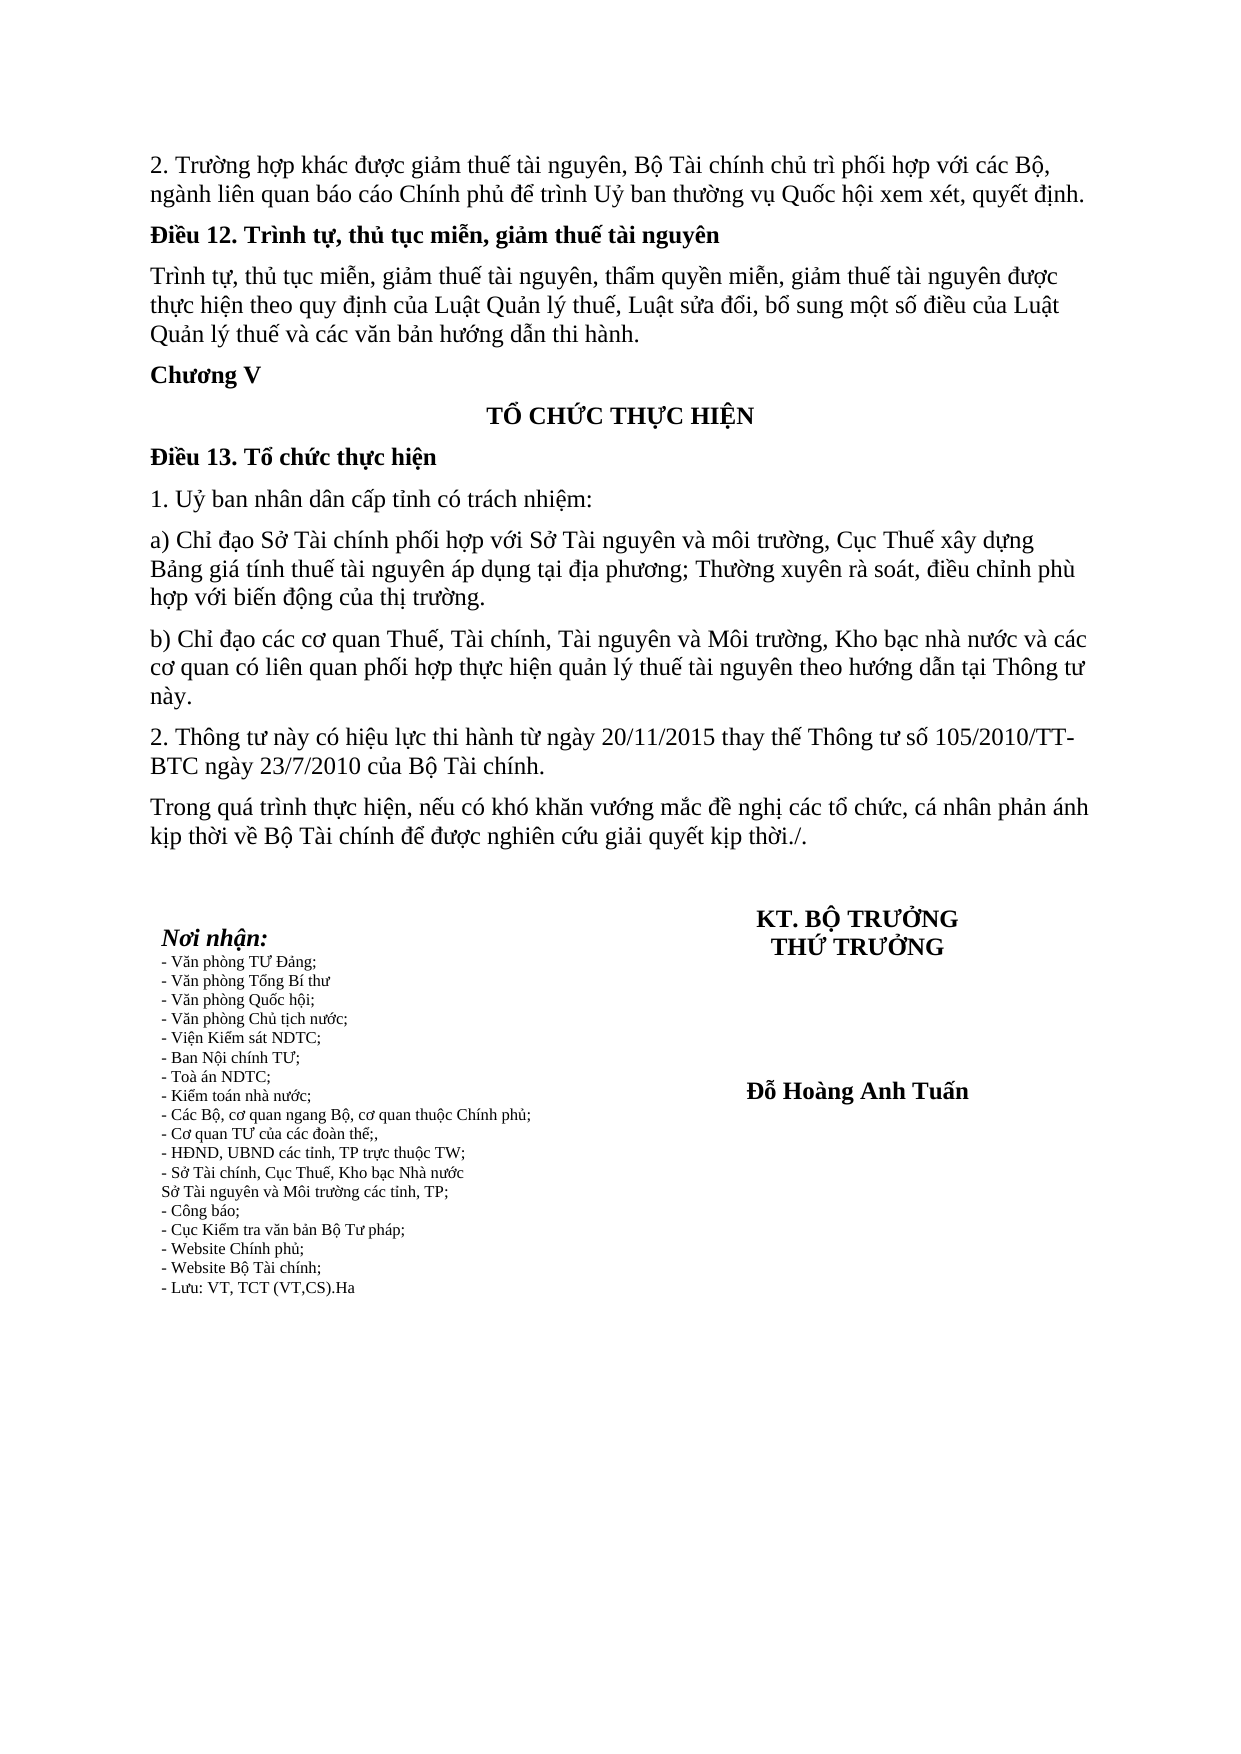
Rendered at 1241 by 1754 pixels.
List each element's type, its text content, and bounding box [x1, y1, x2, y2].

text a) Chỉ đạo Sở Tài chính phối hợp với Sở Tài nguyên và môi trường, Cục Thuế xây dựng Bảng giá tính thuế tài nguyên áp dụng tại địa phương; Thường xuyên rà soát, điều chỉnh phù hợp với biến động của thị trường. [150, 525, 1090, 611]
table_header Nơi nhận: - Văn phòng TƯ Đảng; - Văn phòng Tổng Bí thư - Văn phòng Quốc hội; - Văn phòng Chủ tịch nước; - Viện Kiểm sát NDTC; - Ban Nội chính TƯ; - Toà án NDTC; - Kiểm toán nhà nước; - Các Bộ, cơ quan ngang Bộ, cơ quan thuộc Chính phủ; - Cơ quan TƯ của các đoàn thể;, - HĐND, UBND các tỉnh, TP trực thuộc TW; - Sở Tài chính, Cục Thuế, Kho bạc Nhà nước Sở Tài nguyên và Môi trường các tỉnh, TP; - Công báo; - Cục Kiểm tra văn bản Bộ Tư pháp; - Website Chính phủ; - Website Bộ Tài chính; - Lưu: VT, TCT (VT,CS).Ha [150, 904, 642, 1297]
text Điều 12. Trình tự, thủ tục miễn, giảm thuế tài nguyên [150, 220, 1090, 249]
text Trong quá trình thực hiện, nếu có khó khăn vướng mắc đề nghị các tổ chức, cá nhân phản ánh kịp thời về Bộ Tài chính để được nghiên cứu giải quyết kịp thời./. [150, 792, 1090, 850]
text Điều 13. Tổ chức thực hiện [150, 442, 1090, 471]
table_header KT. BỘ TRƯỞNG THỨ TRƯỞNG Đỗ Hoàng Anh Tuấn [643, 904, 1072, 1297]
text 2. Thông tư này có hiệu lực thi hành từ ngày 20/11/2015 thay thế Thông tư số 105/2010/TT-BTC ngày 23/7/2010 của Bộ Tài chính. [150, 722, 1090, 780]
text Trình tự, thủ tục miễn, giảm thuế tài nguyên, thẩm quyền miễn, giảm thuế tài nguyên được thực hiện theo quy định của Luật Quản lý thuế, Luật sửa đổi, bổ sung một số điều của Luật Quản lý thuế và các văn bản hướng dẫn thi hành. [150, 261, 1090, 347]
text b) Chỉ đạo các cơ quan Thuế, Tài chính, Tài nguyên và Môi trường, Kho bạc nhà nước và các cơ quan có liên quan phối hợp thực hiện quản lý thuế tài nguyên theo hướng dẫn tại Thông tư này. [150, 624, 1090, 710]
text 1. Uỷ ban nhân dân cấp tỉnh có trách nhiệm: [150, 484, 1090, 512]
text TỔ CHỨC THỰC HIỆN [150, 401, 1090, 430]
text 2. Trường hợp khác được giảm thuế tài nguyên, Bộ Tài chính chủ trì phối hợp với các Bộ, ngành liên quan báo cáo Chính phủ để trình Uỷ ban thường vụ Quốc hội xem xét, quyết định. [150, 150, 1090, 207]
text Chương V [150, 360, 1090, 389]
